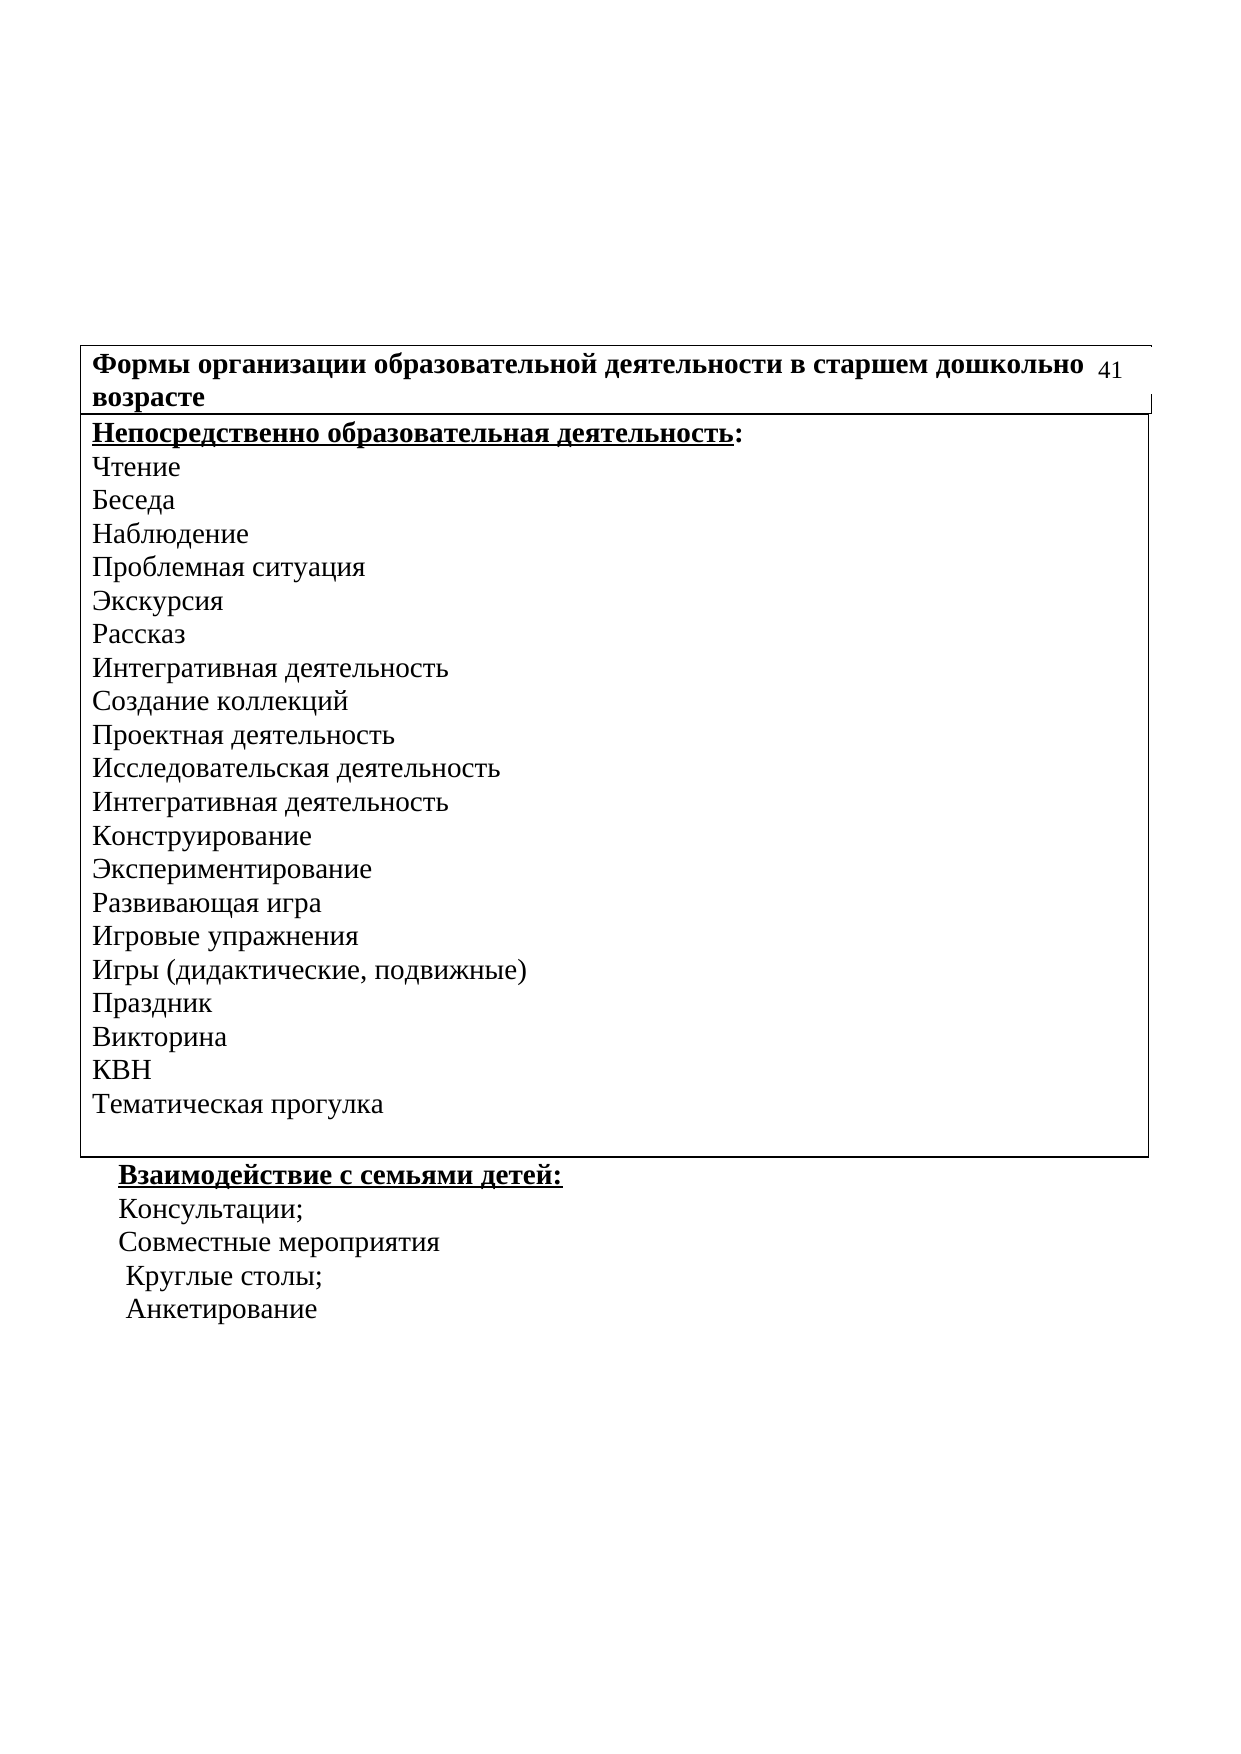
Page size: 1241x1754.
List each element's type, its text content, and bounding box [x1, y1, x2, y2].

text Круглые столы; [118, 1258, 1122, 1292]
table_header Непосредственно образовательная деятельность: Чтение Беседа Наблюдение Проблемная ситуация Экскурсия Рассказ Интегративная деятельность Создание коллекций Проектная деятельность Исследовательская деятельность Интегративная деятельность Конструирование Экспериментирование Развивающая игра Игровые упражнения Игры (дидактические, подвижные) Праздник Викторина КВН Тематическая прогулка [81, 415, 1148, 1156]
text Консультации; [118, 1191, 1122, 1224]
table_header Формы организации образовательной деятельности в старшем дошкольном возрасте [81, 346, 1151, 413]
text Совместные мероприятия [118, 1224, 1122, 1258]
text Взаимодействие с семьями детей: [118, 1158, 1122, 1191]
text Анкетирование [118, 1292, 1122, 1325]
